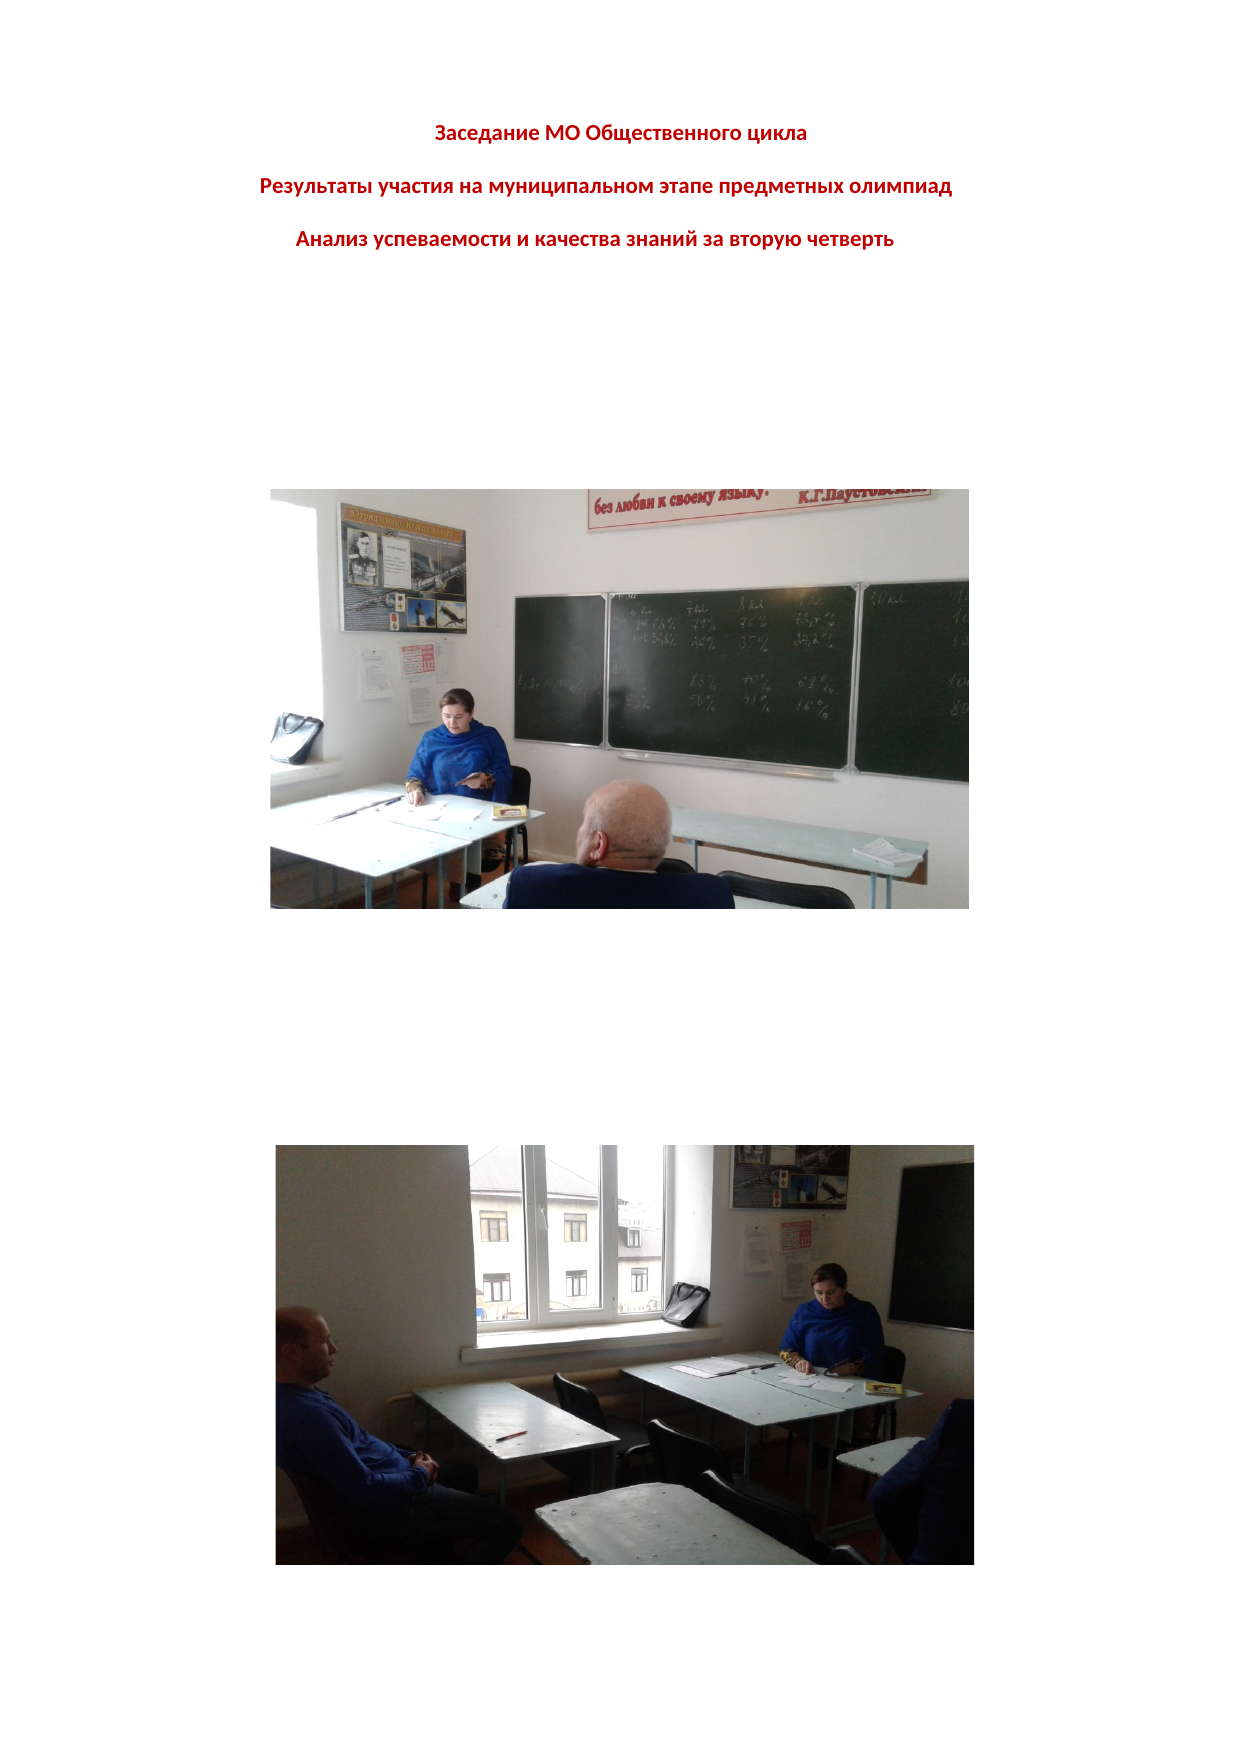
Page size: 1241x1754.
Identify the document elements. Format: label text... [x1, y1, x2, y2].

picture [270, 489, 969, 909]
picture [275, 1145, 975, 1565]
text Заседание МО Общественного цикла [177, 118, 1152, 146]
text Результаты участия на муниципальном этапе предметных олимпиад [177, 171, 1152, 199]
text Анализ успеваемости и качества знаний за вторую четверть [177, 224, 1152, 252]
